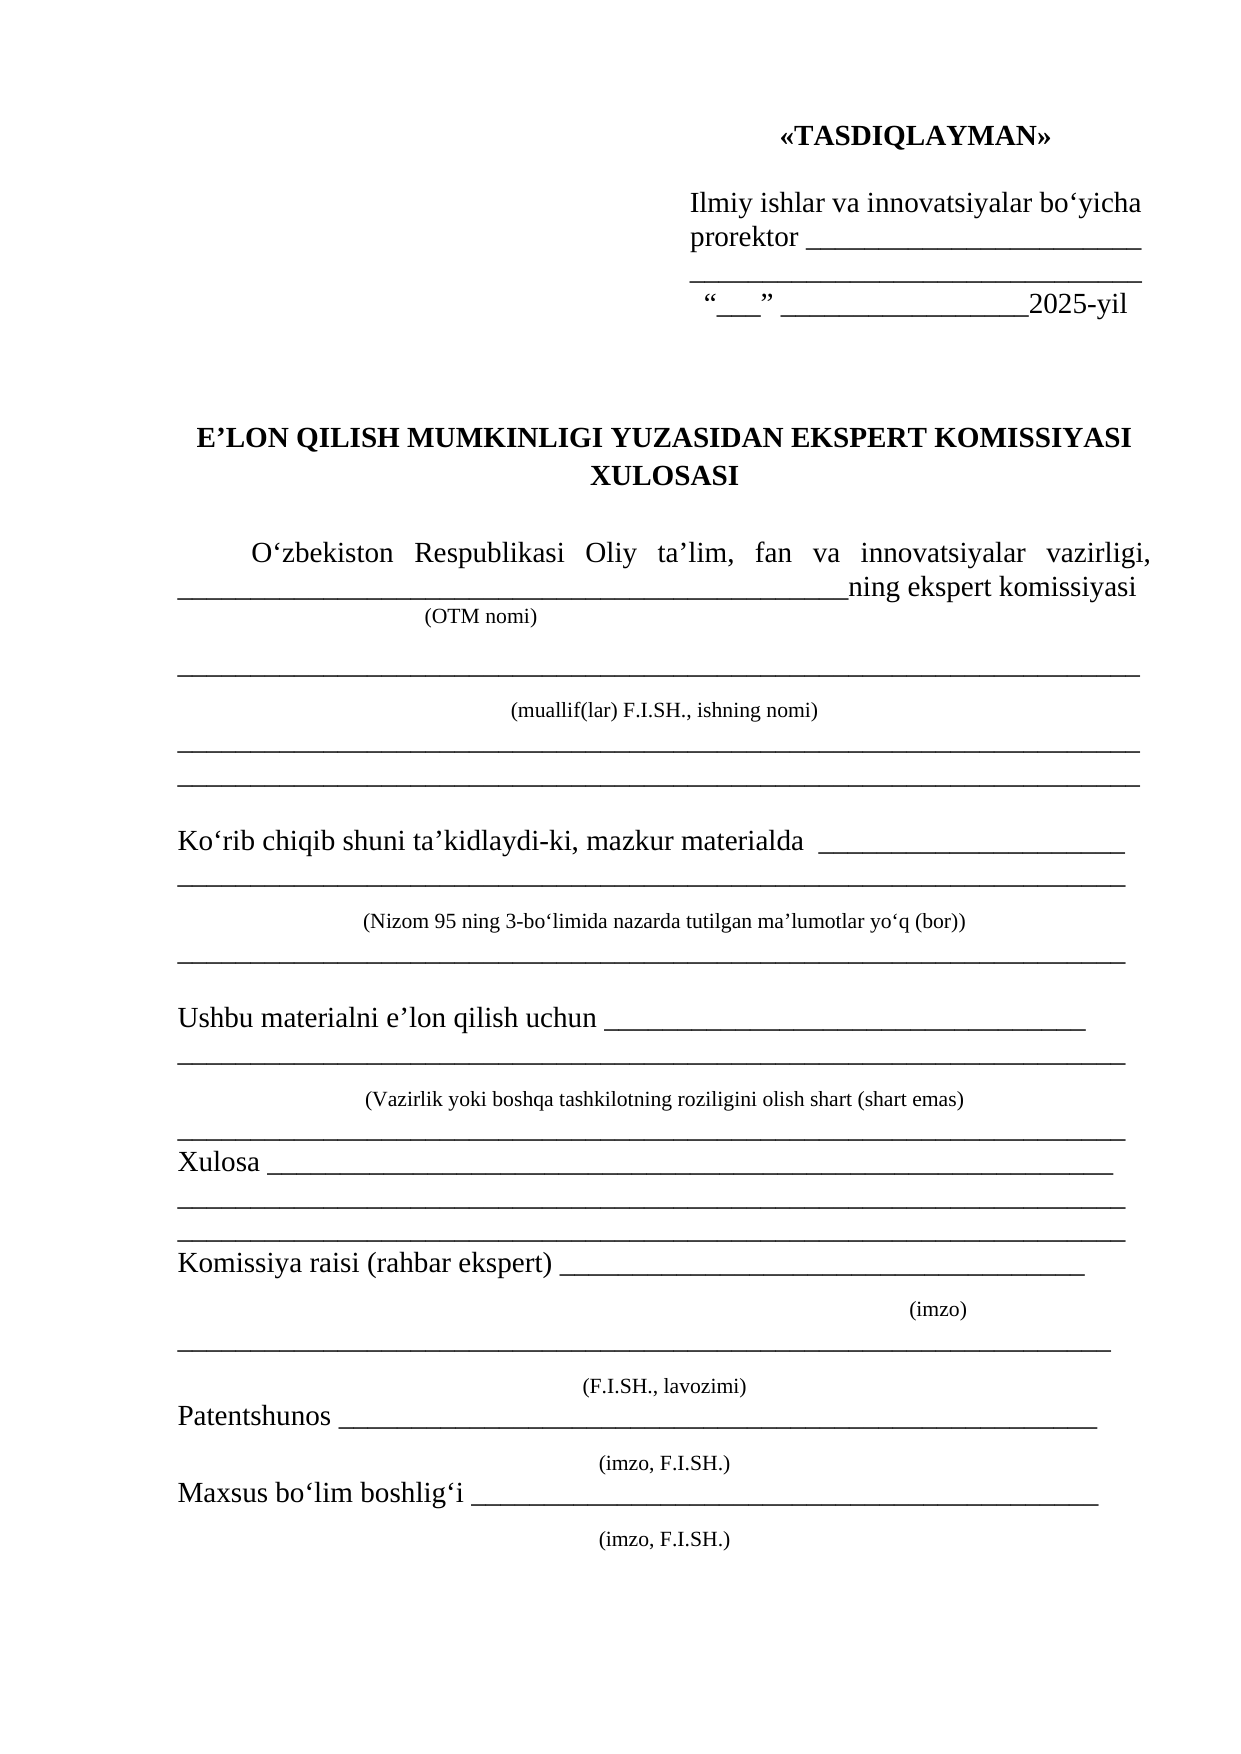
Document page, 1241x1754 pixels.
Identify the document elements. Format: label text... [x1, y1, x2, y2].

text _________________________________________________________________ [177, 857, 1152, 890]
text Maxsus bo‘lim boshlig‘i ___________________________________________ [177, 1475, 1152, 1508]
text E’LON QILISH MUMKINLIGI YUZASIDAN EKSPERT KOMISSIYASI XULOSASI [177, 420, 1152, 492]
text ________________________________________________________________ [177, 1321, 1152, 1355]
text “___” _________________2025-yil [679, 286, 1152, 319]
text _________________________________________________________________ [177, 1034, 1152, 1067]
text Patentshunos ____________________________________________________ [177, 1398, 1152, 1432]
text Komissiya raisi (rahbar ekspert) ____________________________________ [177, 1245, 1152, 1278]
text Ushbu materialni e’lon qilish uchun _________________________________ [177, 1000, 1152, 1034]
text (imzo, F.I.SH.) [177, 1432, 1152, 1475]
text __________________________________________________________________ [177, 722, 1152, 756]
text (muallif(lar) F.I.SH., ishning nomi) [177, 679, 1152, 722]
text (F.I.SH., lavozimi) [177, 1355, 1152, 1398]
text (imzo, F.I.SH.) [177, 1508, 1152, 1551]
text _________________________________________________________________ [177, 1111, 1152, 1144]
text Ko‘rib chiqib shuni ta’kidlaydi-ki, mazkur materialda _____________________ [177, 823, 1152, 857]
text O‘zbekiston Respublikasi Oliy ta’lim, fan va innovatsiyalar vazirligi, ______________________________________________ning ekspert komissiyasi [177, 536, 1152, 603]
text «TASDIQLAYMAN» [679, 118, 1152, 152]
text _______________________________ [679, 252, 1152, 286]
text (OTM nomi) [177, 603, 1152, 646]
text __________________________________________________________________ [177, 646, 1152, 679]
text (Nizom 95 ning 3-bo‘limida nazarda tutilgan ma’lumotlar yo‘q (bor)) [177, 890, 1152, 933]
text (Vazirlik yoki boshqa tashkilotning roziligini olish shart (shart emas) [177, 1067, 1152, 1111]
text Xulosa __________________________________________________________ [177, 1144, 1152, 1178]
text __________________________________________________________________ [177, 756, 1152, 789]
text (imzo) [177, 1278, 1152, 1321]
text _________________________________________________________________ [177, 1211, 1152, 1245]
text _________________________________________________________________ [177, 933, 1152, 967]
text Ilmiy ishlar va innovatsiyalar bo‘yicha prorektor _______________________ [679, 185, 1152, 252]
text _________________________________________________________________ [177, 1178, 1152, 1211]
